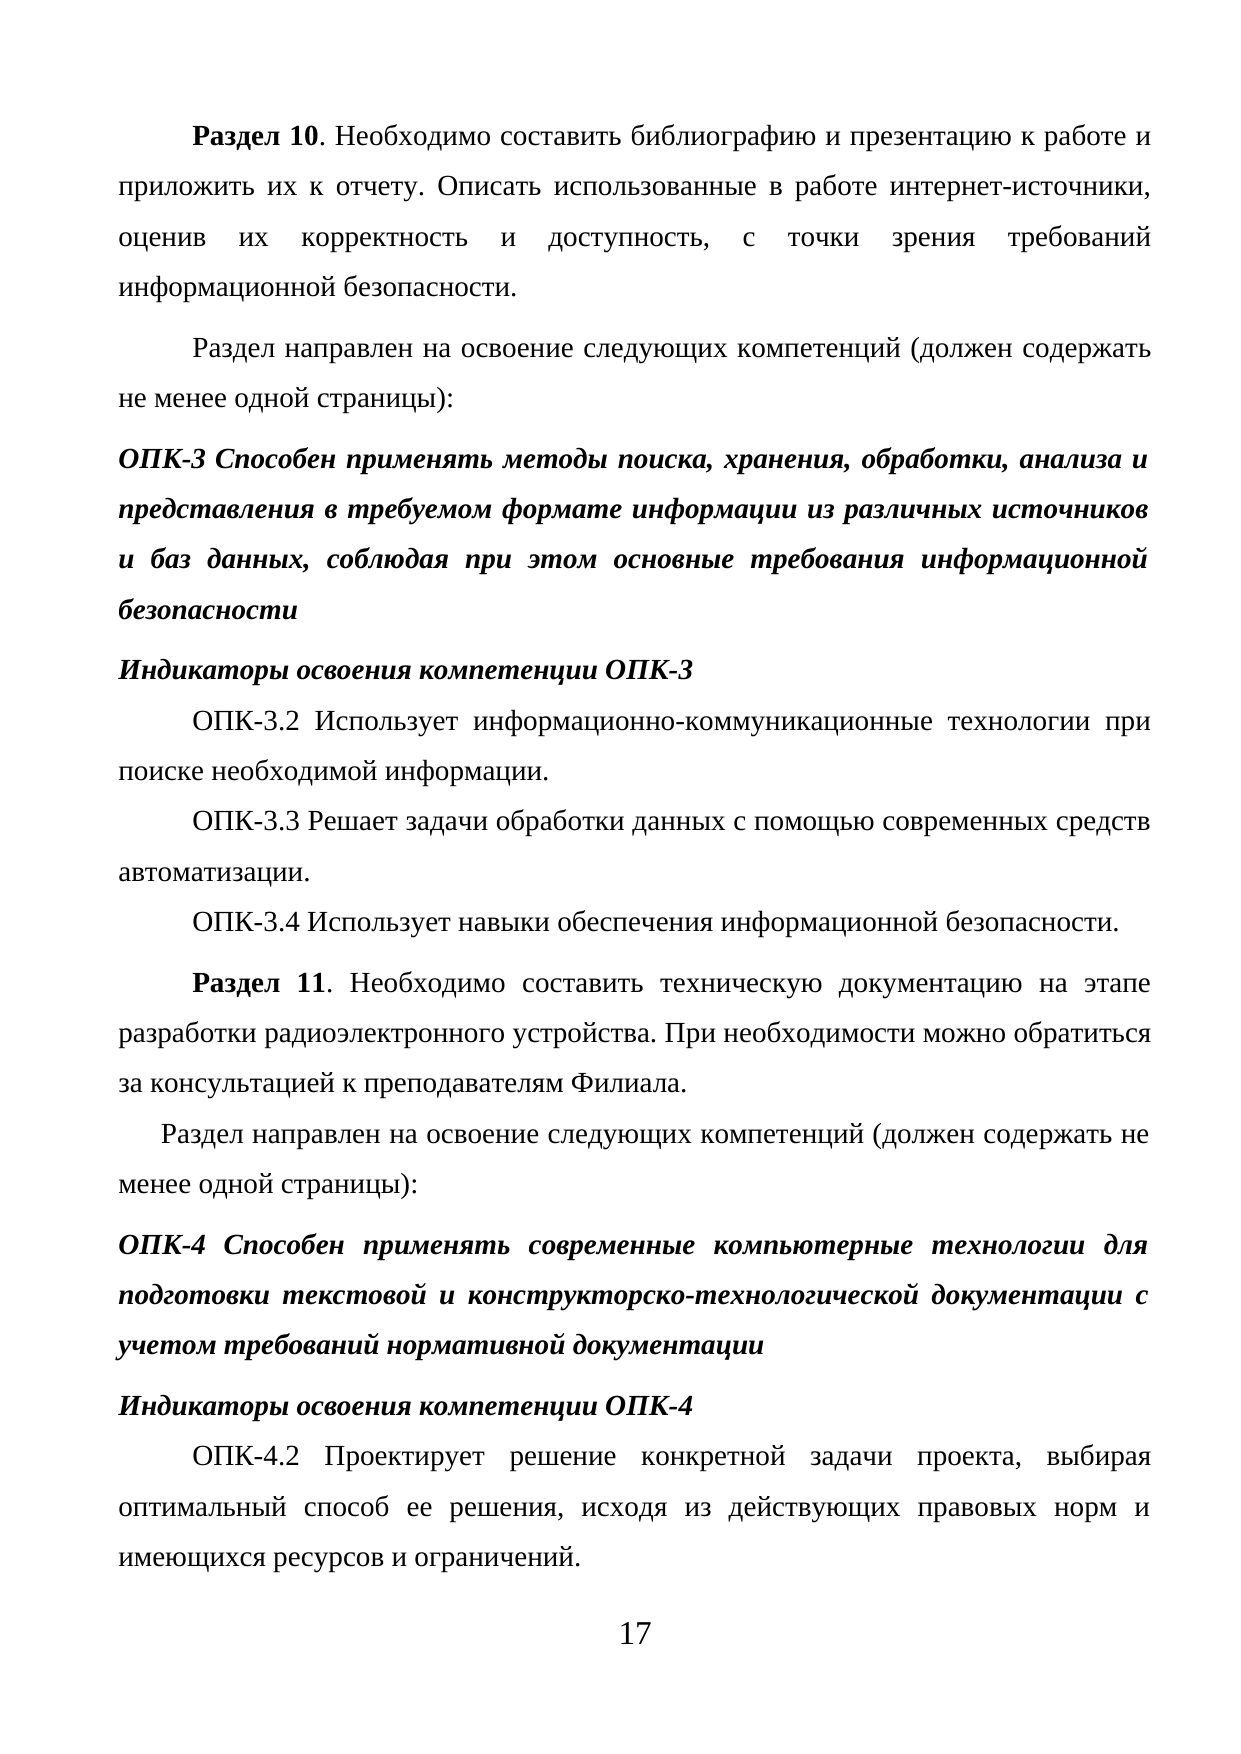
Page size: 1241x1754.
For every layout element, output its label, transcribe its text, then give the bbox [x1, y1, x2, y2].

text ОПК-4.2 Проектирует решение конкретной задачи проекта, выбирая оптимальный способ ее решения, исходя из действующих правовых норм и имеющихся ресурсов и ограничений. [118, 1438, 1152, 1573]
text Индикаторы освоения компетенции ОПК-3 [118, 652, 1152, 686]
text ОПК-3.2 Использует информационно-коммуникационные технологии при поиске необходимой информации. [118, 703, 1152, 787]
text ОПК-3.4 Использует навыки обеспечения информационной безопасности. [118, 904, 1152, 938]
text Индикаторы освоения компетенции ОПК-4 [118, 1388, 1152, 1422]
text ОПК-3.3 Решает задачи обработки данных с помощью современных средств автоматизации. [118, 803, 1152, 887]
text Раздел направлен на освоение следующих компетенций (должен содержать не менее одной страницы): [118, 1116, 1152, 1199]
text ОПК-3 Способен применять методы поиска, хранения, обработки, анализа и представления в требуемом формате информации из различных источников и баз данных, соблюдая при этом основные требования информационной безопасности [118, 441, 1152, 625]
text ОПК-4 Способен применять современные компьютерные технологии для подготовки текстовой и конструкторско-технологической документации с учетом требований нормативной документации [118, 1227, 1152, 1361]
text Раздел 11. Необходимо составить техническую документацию на этапе разработки радиоэлектронного устройства. При необходимости можно обратиться за консультацией к преподавателям Филиала. [118, 965, 1152, 1099]
text Раздел 10. Необходимо составить библиографию и презентацию к работе и приложить их к отчету. Описать использованные в работе интернет-источники, оценив их корректность и доступность, с точки зрения требований информационной безопасности. [118, 118, 1152, 303]
text Раздел направлен на освоение следующих компетенций (должен содержать не менее одной страницы): [118, 330, 1152, 414]
